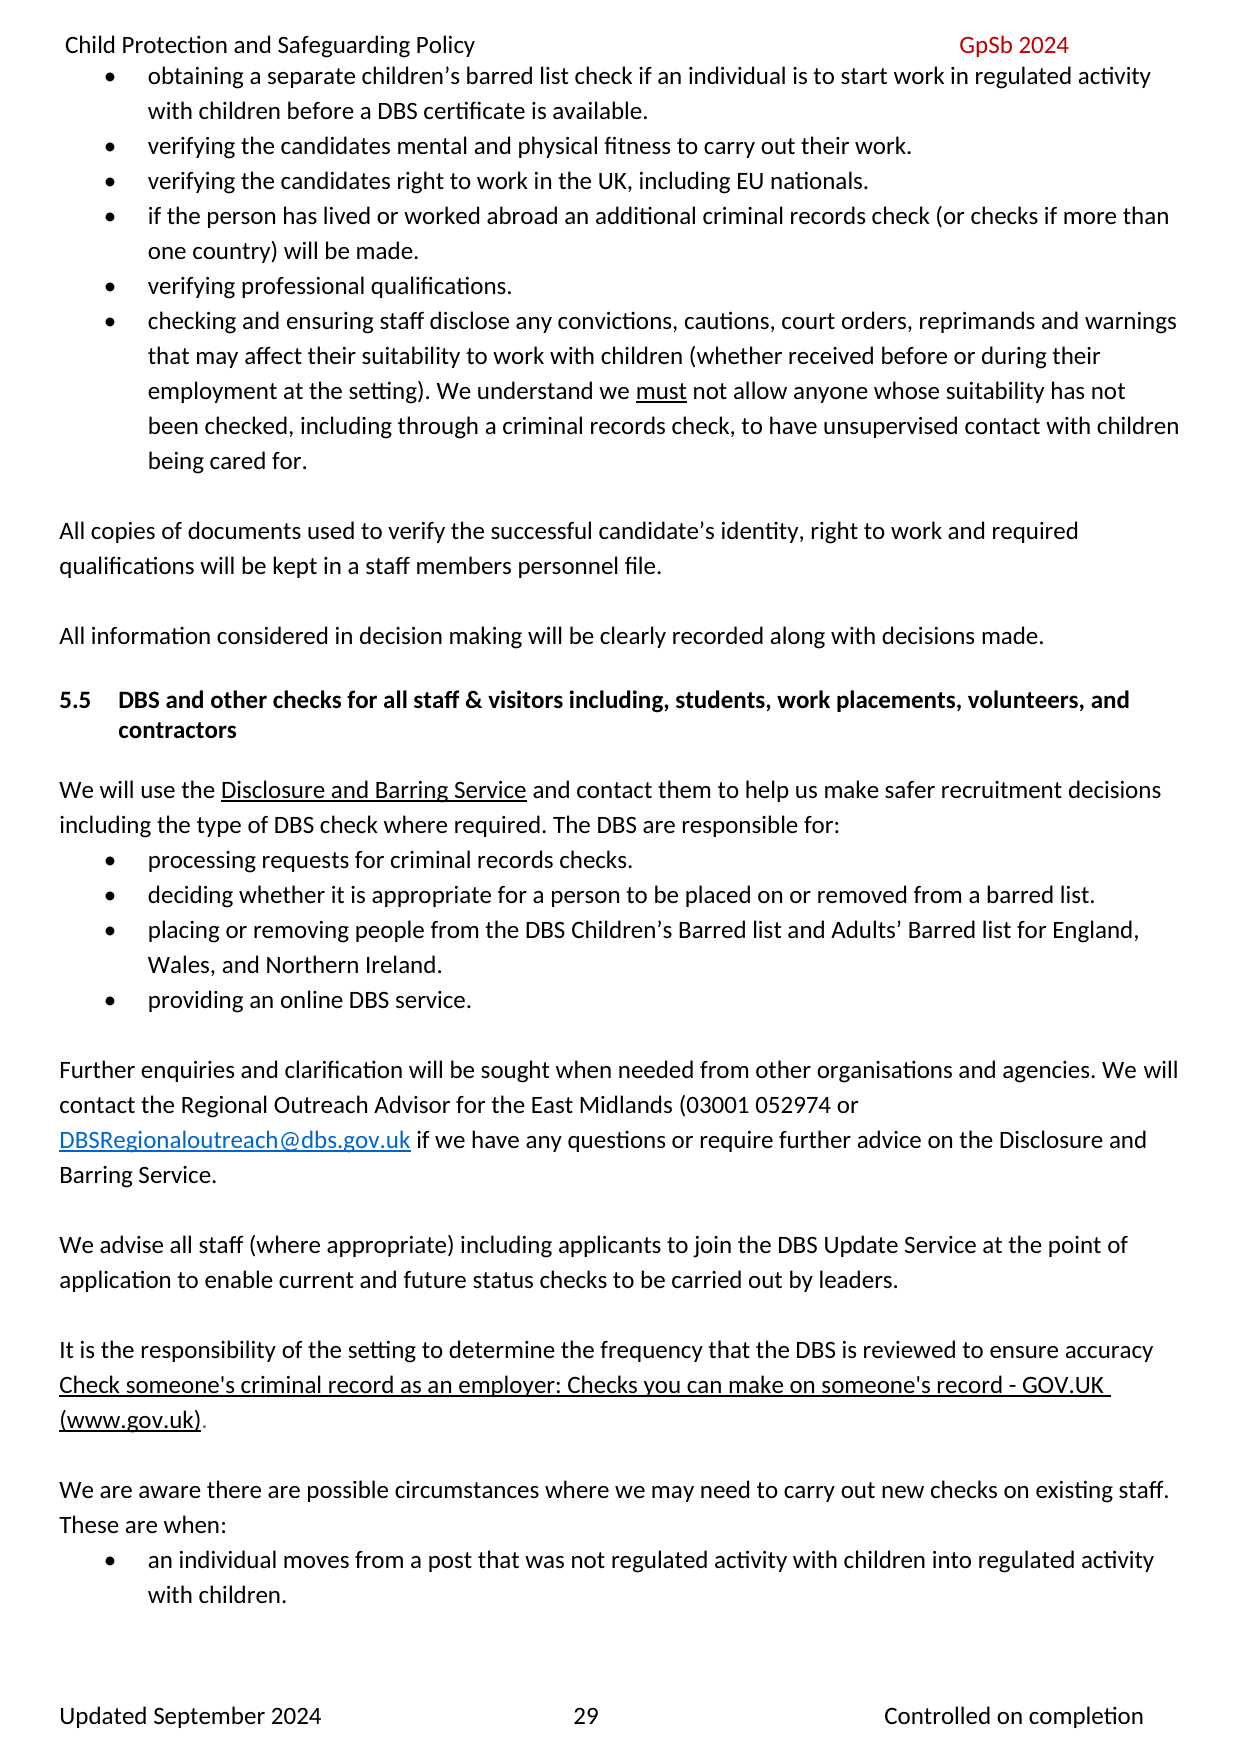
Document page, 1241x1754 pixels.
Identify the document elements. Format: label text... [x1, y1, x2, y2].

list obtaining a separate children’s barred list check if an individual is to start work in regulated activity with children before a DBS certificate is available. [103, 60, 1181, 126]
list deciding whether it is appropriate for a person to be placed on or removed from a barred list. [103, 879, 1181, 910]
text All information considered in decision making will be clearly recorded along with decisions made. [59, 620, 1181, 651]
list processing requests for criminal records checks. [103, 844, 1181, 875]
text We are aware there are possible circumstances where we may need to carry out new checks on existing staff. These are when: [59, 1474, 1181, 1540]
list checking and ensuring staff disclose any convictions, cautions, court orders, reprimands and warnings that may affect their suitability to work with children (whether received before or during their employment at the setting). We understand we must not allow anyone whose suitability has not been checked, including through a criminal records check, to have unsupervised contact with children being cared for. [103, 305, 1181, 476]
list placing or removing people from the DBS Children’s Barred list and Adults’ Barred list for England, Wales, and Northern Ireland. [103, 914, 1181, 980]
list an individual moves from a post that was not regulated activity with children into regulated activity with children. [103, 1544, 1181, 1610]
list providing an online DBS service. [103, 984, 1181, 1015]
text We advise all staff (where appropriate) including applicants to join the DBS Update Service at the point of application to enable current and future status checks to be carried out by leaders. [59, 1229, 1181, 1295]
subtitle DBS and other checks for all staff & visitors including, students, work placements, volunteers, and contractors [59, 684, 1181, 745]
list verifying professional qualifications. [103, 270, 1181, 301]
list verifying the candidates mental and physical fitness to carry out their work. [103, 130, 1181, 161]
list verifying the candidates right to work in the UK, including EU nationals. [103, 165, 1181, 196]
text It is the responsibility of the setting to determine the frequency that the DBS is reviewed to ensure accuracy Check someone's criminal record as an employer: Checks you can make on someone's record - GOV.UK (www.gov.uk). [59, 1334, 1181, 1435]
text All copies of documents used to verify the successful candidate’s identity, right to work and required qualifications will be kept in a staff members personnel file. [59, 515, 1181, 581]
text Further enquiries and clarification will be sought when needed from other organisations and agencies. We will contact the Regional Outreach Advisor for the East Midlands (03001 052974 or DBSRegionaloutreach@dbs.gov.uk if we have any questions or require further advice on the Disclosure and Barring Service. [59, 1054, 1181, 1190]
list if the person has lived or worked abroad an additional criminal records check (or checks if more than one country) will be made. [103, 200, 1181, 266]
text We will use the Disclosure and Barring Service and contact them to help us make safer recruitment decisions including the type of DBS check where required. The DBS are responsible for: [59, 774, 1181, 840]
